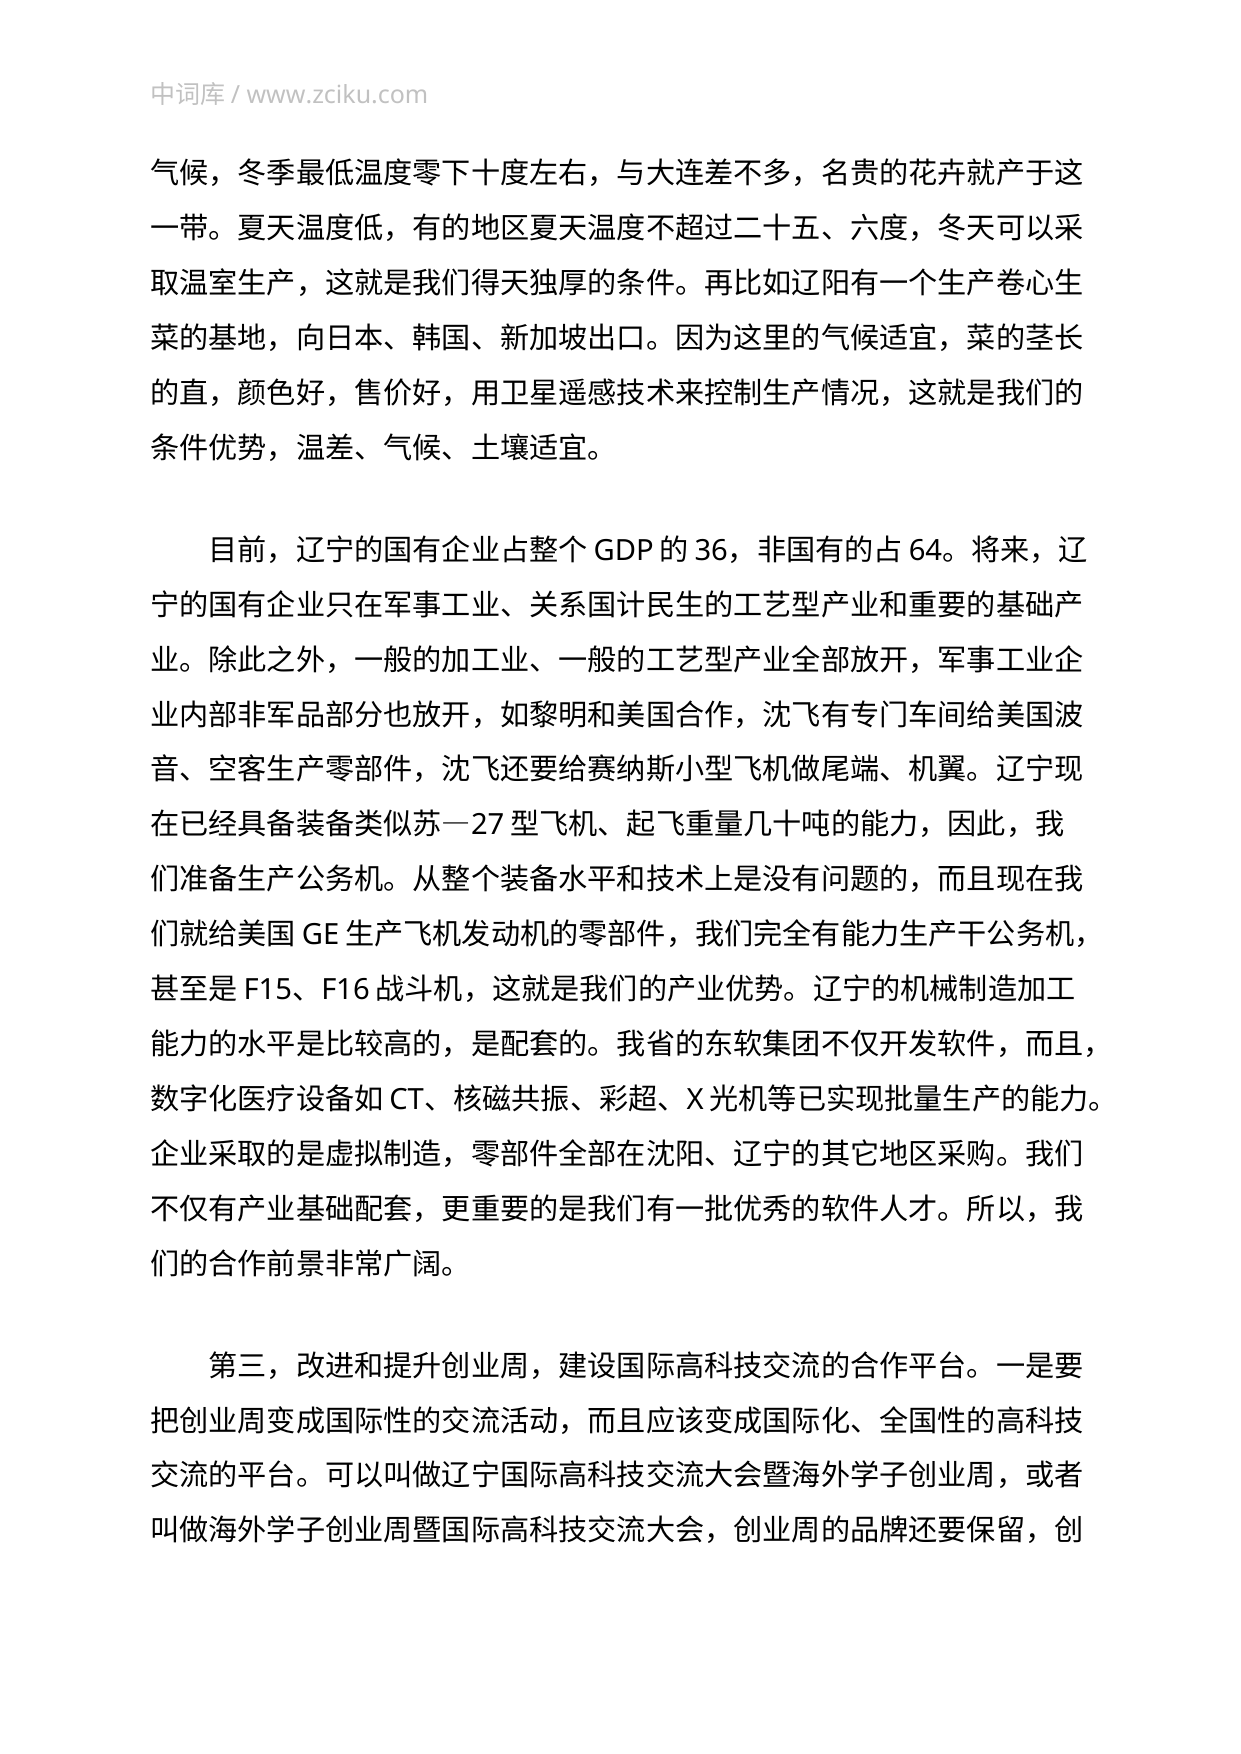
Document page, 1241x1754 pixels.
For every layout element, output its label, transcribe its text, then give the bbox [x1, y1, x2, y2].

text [150, 150, 1090, 467]
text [150, 1342, 1090, 1549]
text 目前，辽宁的国有企业占整个GDP的36，非国有的占64。将来，辽宁的国有企业只在军事工业、关系国计民生的工艺型产业和重要的基础产业。除此之外，一般的加工业、一般的工艺型产业全部放开，军事工业企业内部非军品部分也放开，如黎明和美国合作，沈飞有专门车间给美国波音、空客生产零部件，沈飞还要给赛纳斯小型飞机做尾端、机翼。辽宁现在已经具备装备类似苏—27型飞机、起飞重量几十吨的能力，因此，我们准备生产公务机。从整个装备水平和技术上是没有问题的，而且现在我们就给美国GE生产飞机发动机的零部件，我们完全有能力生产干公务机，甚至是F15、F16战斗机，这就是我们的产业优势。辽宁的机械制造加工能力的水平是比较高的，是配套的。我省的东软集团不仅开发软件，而且，数字化医疗设备如CT、核磁共振、彩超、X光机等已实现批量生产的能力。企业采取的是虚拟制造，零部件全部在沈阳、辽宁的其它地区采购。我们不仅有产业基础配套，更重要的是我们有一批优秀的软件人才。所以，我们的合作前景非常广阔。 [150, 526, 1090, 1283]
